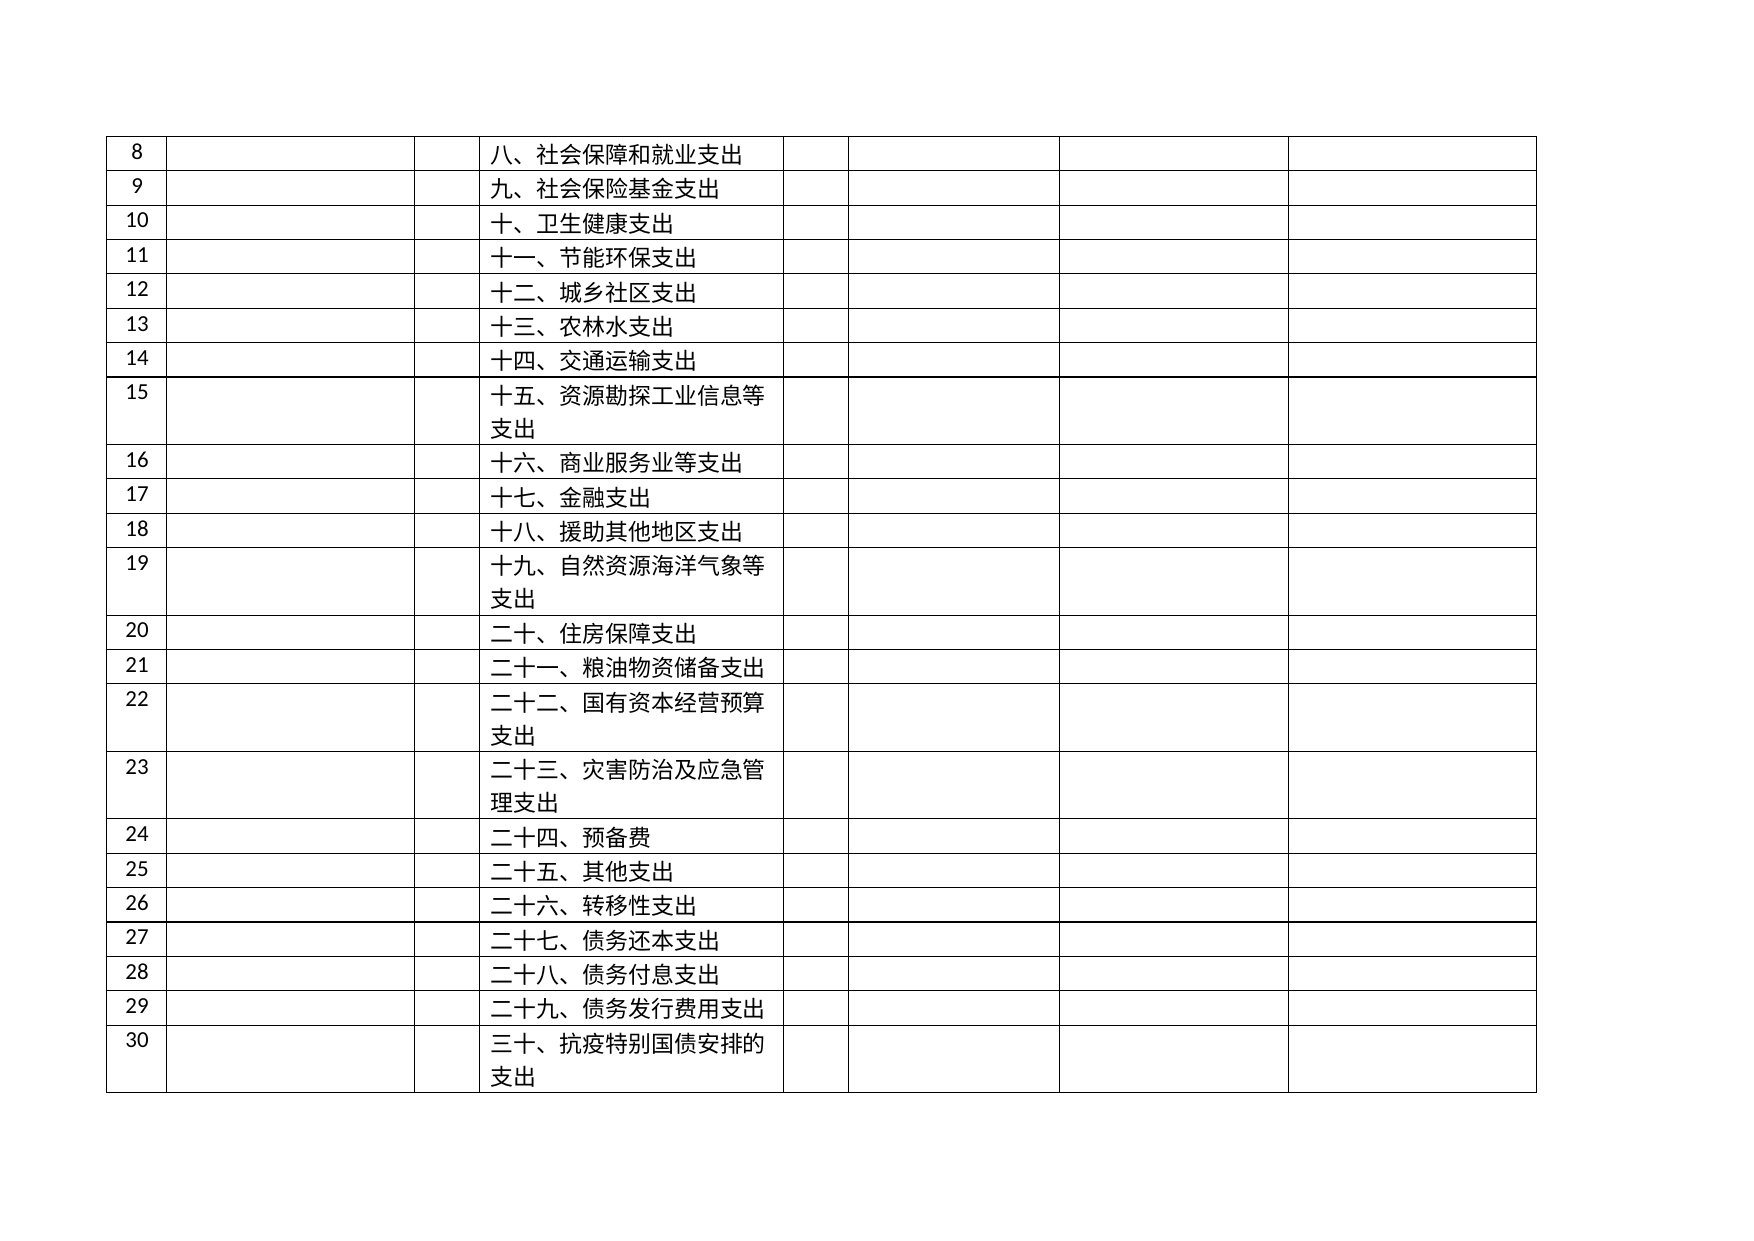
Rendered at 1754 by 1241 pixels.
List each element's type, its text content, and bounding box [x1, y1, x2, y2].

table_cell 二十八、债务付息支出 [480, 957, 783, 990]
table_cell [1289, 479, 1536, 513]
table_cell [849, 274, 1059, 308]
table_cell [1060, 171, 1288, 204]
table_cell [167, 854, 414, 887]
table_cell 30 [107, 1026, 166, 1092]
table_cell [784, 1026, 848, 1092]
table_cell [1060, 752, 1288, 818]
table_cell [849, 888, 1059, 921]
table_cell [849, 991, 1059, 1024]
table_cell 16 [107, 445, 166, 478]
table_cell 23 [107, 752, 166, 818]
table_cell [1289, 445, 1536, 478]
table_cell 9 [107, 171, 166, 204]
table_cell [1289, 616, 1536, 649]
table_cell [784, 514, 848, 547]
table_cell [1060, 206, 1288, 239]
table_cell [167, 309, 414, 342]
table_cell 十二、城乡社区支出 [480, 274, 783, 308]
table_cell [1289, 752, 1536, 818]
table_cell [1060, 343, 1288, 376]
table_cell [1060, 445, 1288, 478]
table_cell 十八、援助其他地区支出 [480, 514, 783, 547]
table_cell [1060, 957, 1288, 990]
table_cell [167, 240, 414, 273]
table_cell 17 [107, 479, 166, 513]
table_cell [415, 616, 479, 649]
table_cell 十五、资源勘探工业信息等支出 [480, 378, 783, 444]
table_cell [167, 888, 414, 921]
table_cell [784, 309, 848, 342]
table_cell 二十六、转移性支出 [480, 888, 783, 921]
table_cell [415, 819, 479, 853]
table_cell [784, 684, 848, 751]
table_cell 三十、抗疫特别国债安排的支出 [480, 1026, 783, 1092]
table_cell 十四、交通运输支出 [480, 343, 783, 376]
table_cell [415, 650, 479, 683]
table_cell [784, 923, 848, 956]
table_cell 24 [107, 819, 166, 853]
table_cell [849, 309, 1059, 342]
table_cell [784, 445, 848, 478]
table_cell [167, 274, 414, 308]
table_cell [415, 1026, 479, 1092]
table_cell [415, 343, 479, 376]
table_cell [415, 752, 479, 818]
table_cell [849, 854, 1059, 887]
table_cell 十三、农林水支出 [480, 309, 783, 342]
table_cell [415, 309, 479, 342]
table_cell 21 [107, 650, 166, 683]
table_cell 13 [107, 309, 166, 342]
table_cell [849, 548, 1059, 614]
table_cell [849, 343, 1059, 376]
table_cell [1289, 923, 1536, 956]
table_cell [849, 684, 1059, 751]
table_cell [849, 445, 1059, 478]
table_cell [784, 819, 848, 853]
table_cell [849, 378, 1059, 444]
table_cell [167, 137, 414, 170]
table_cell 二十七、债务还本支出 [480, 923, 783, 956]
table_cell [167, 548, 414, 614]
table_cell [167, 479, 414, 513]
table_cell [784, 240, 848, 273]
table_cell [167, 206, 414, 239]
table_cell 十一、节能环保支出 [480, 240, 783, 273]
table_cell [1289, 378, 1536, 444]
table_cell 二十四、预备费 [480, 819, 783, 853]
table_cell [1060, 923, 1288, 956]
table_cell [167, 650, 414, 683]
table_cell [784, 888, 848, 921]
table_cell [849, 479, 1059, 513]
table_cell [167, 1026, 414, 1092]
table_cell [415, 378, 479, 444]
table_cell [167, 616, 414, 649]
table_cell 二十二、国有资本经营预算支出 [480, 684, 783, 751]
table_cell [167, 957, 414, 990]
table_cell [784, 548, 848, 614]
table_cell [1289, 309, 1536, 342]
table_cell [1060, 1026, 1288, 1092]
table_cell [415, 274, 479, 308]
table_cell [1289, 206, 1536, 239]
table_cell [1060, 240, 1288, 273]
table_cell [849, 137, 1059, 170]
table_cell [784, 650, 848, 683]
table_cell [849, 650, 1059, 683]
table_cell [849, 206, 1059, 239]
table_cell [784, 854, 848, 887]
table_cell [849, 819, 1059, 853]
table_cell [1289, 991, 1536, 1024]
table_cell 25 [107, 854, 166, 887]
table_cell [1289, 548, 1536, 614]
table_cell [415, 854, 479, 887]
table_cell 十、卫生健康支出 [480, 206, 783, 239]
table_cell 26 [107, 888, 166, 921]
table_cell [415, 548, 479, 614]
table_cell [415, 240, 479, 273]
table_cell [1060, 274, 1288, 308]
table_cell [415, 888, 479, 921]
table_cell [1060, 650, 1288, 683]
table_cell 二十五、其他支出 [480, 854, 783, 887]
table_cell 十九、自然资源海洋气象等支出 [480, 548, 783, 614]
table_cell [167, 991, 414, 1024]
table_cell [1060, 548, 1288, 614]
table_cell 二十一、粮油物资储备支出 [480, 650, 783, 683]
table_cell [415, 206, 479, 239]
table_cell [415, 684, 479, 751]
table_cell [1060, 819, 1288, 853]
table_cell [849, 514, 1059, 547]
table_cell [1289, 343, 1536, 376]
table_cell 二十九、债务发行费用支出 [480, 991, 783, 1024]
table_cell [849, 1026, 1059, 1092]
table_cell [167, 445, 414, 478]
table_cell 8 [107, 137, 166, 170]
table_cell 九、社会保险基金支出 [480, 171, 783, 204]
table_cell [1060, 684, 1288, 751]
table_cell [784, 137, 848, 170]
table_cell [1289, 819, 1536, 853]
table_cell [167, 752, 414, 818]
table_cell [784, 752, 848, 818]
table_cell [1060, 479, 1288, 513]
table_cell 14 [107, 343, 166, 376]
table_cell [1289, 514, 1536, 547]
table_cell [167, 343, 414, 376]
table_cell [1289, 854, 1536, 887]
table_cell [1289, 957, 1536, 990]
table_cell [1060, 991, 1288, 1024]
table_cell 22 [107, 684, 166, 751]
table_cell [1289, 171, 1536, 204]
table_cell 十六、商业服务业等支出 [480, 445, 783, 478]
table_cell [784, 991, 848, 1024]
table_cell [1289, 684, 1536, 751]
table_cell [167, 514, 414, 547]
table_cell [1060, 309, 1288, 342]
table_cell [784, 274, 848, 308]
table_cell [167, 378, 414, 444]
table_cell 28 [107, 957, 166, 990]
table_cell [1060, 616, 1288, 649]
table_cell 20 [107, 616, 166, 649]
table_cell 27 [107, 923, 166, 956]
table_cell 二十三、灾害防治及应急管理支出 [480, 752, 783, 818]
table_cell [167, 171, 414, 204]
table_cell [167, 684, 414, 751]
table_cell 12 [107, 274, 166, 308]
table_cell [1060, 514, 1288, 547]
table_cell [1060, 854, 1288, 887]
table_cell [415, 514, 479, 547]
table_cell [1289, 888, 1536, 921]
table_cell 11 [107, 240, 166, 273]
table_cell [1289, 1026, 1536, 1092]
table_cell 八、社会保障和就业支出 [480, 137, 783, 170]
table_cell [415, 137, 479, 170]
table_cell [1289, 274, 1536, 308]
table_cell [784, 378, 848, 444]
table_cell [784, 171, 848, 204]
table_cell 15 [107, 378, 166, 444]
table_cell [849, 752, 1059, 818]
table_cell [1289, 240, 1536, 273]
table_cell [784, 206, 848, 239]
table_cell 19 [107, 548, 166, 614]
table_cell [784, 479, 848, 513]
table_cell [1060, 378, 1288, 444]
table_cell 二十、住房保障支出 [480, 616, 783, 649]
table_cell [1289, 137, 1536, 170]
table_cell [167, 923, 414, 956]
table_cell [415, 991, 479, 1024]
table_cell [415, 923, 479, 956]
table_cell [415, 479, 479, 513]
table_cell [849, 171, 1059, 204]
table_cell [849, 616, 1059, 649]
table_cell 18 [107, 514, 166, 547]
table_cell [1060, 888, 1288, 921]
table_cell [784, 957, 848, 990]
table_cell [784, 343, 848, 376]
table_cell [849, 923, 1059, 956]
table_cell 29 [107, 991, 166, 1024]
table_cell [415, 445, 479, 478]
table_cell [415, 171, 479, 204]
table_cell [1289, 650, 1536, 683]
table_cell [849, 240, 1059, 273]
table_cell [784, 616, 848, 649]
table_cell [415, 957, 479, 990]
table_cell [1060, 137, 1288, 170]
table_cell 10 [107, 206, 166, 239]
table_cell 十七、金融支出 [480, 479, 783, 513]
table_cell [849, 957, 1059, 990]
table_cell [167, 819, 414, 853]
